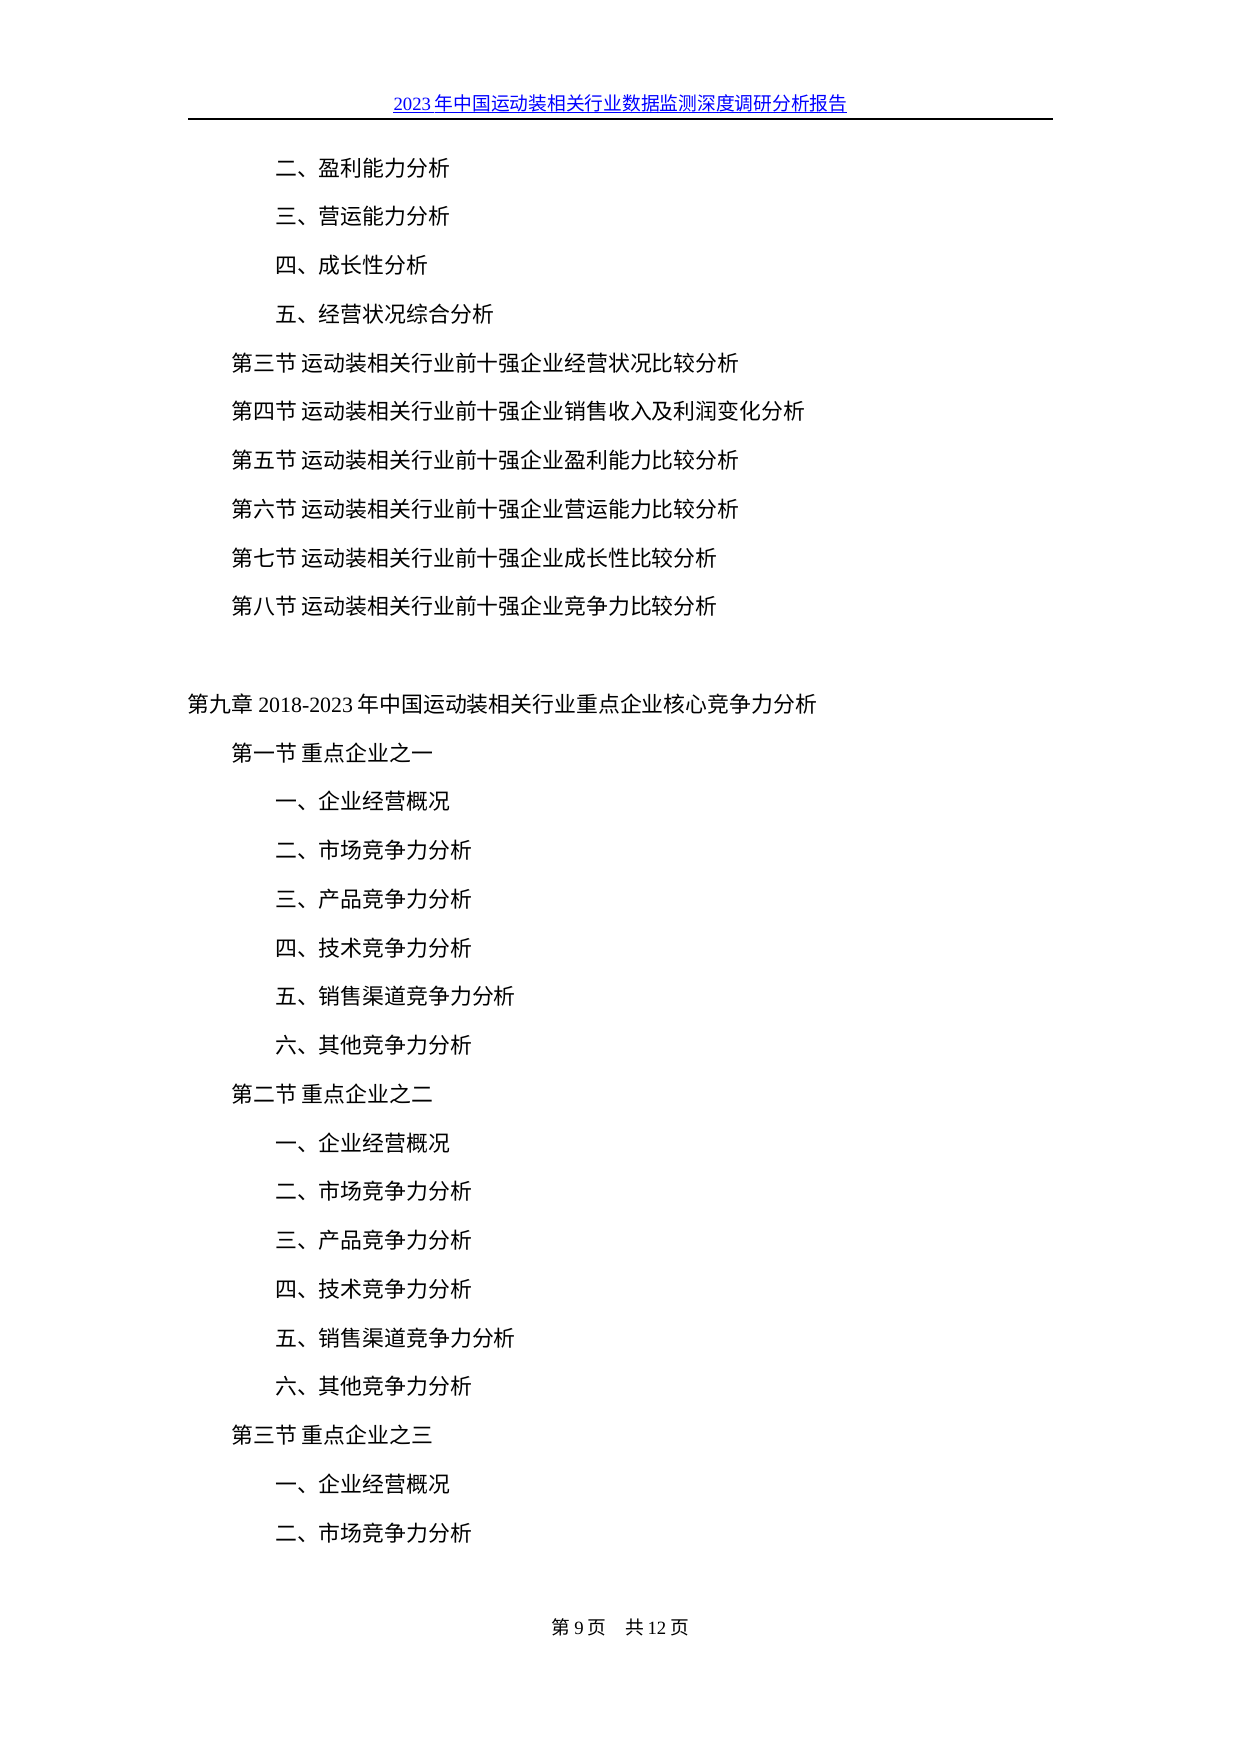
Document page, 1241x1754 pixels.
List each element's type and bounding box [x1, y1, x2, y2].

text [187, 150, 1053, 1548]
